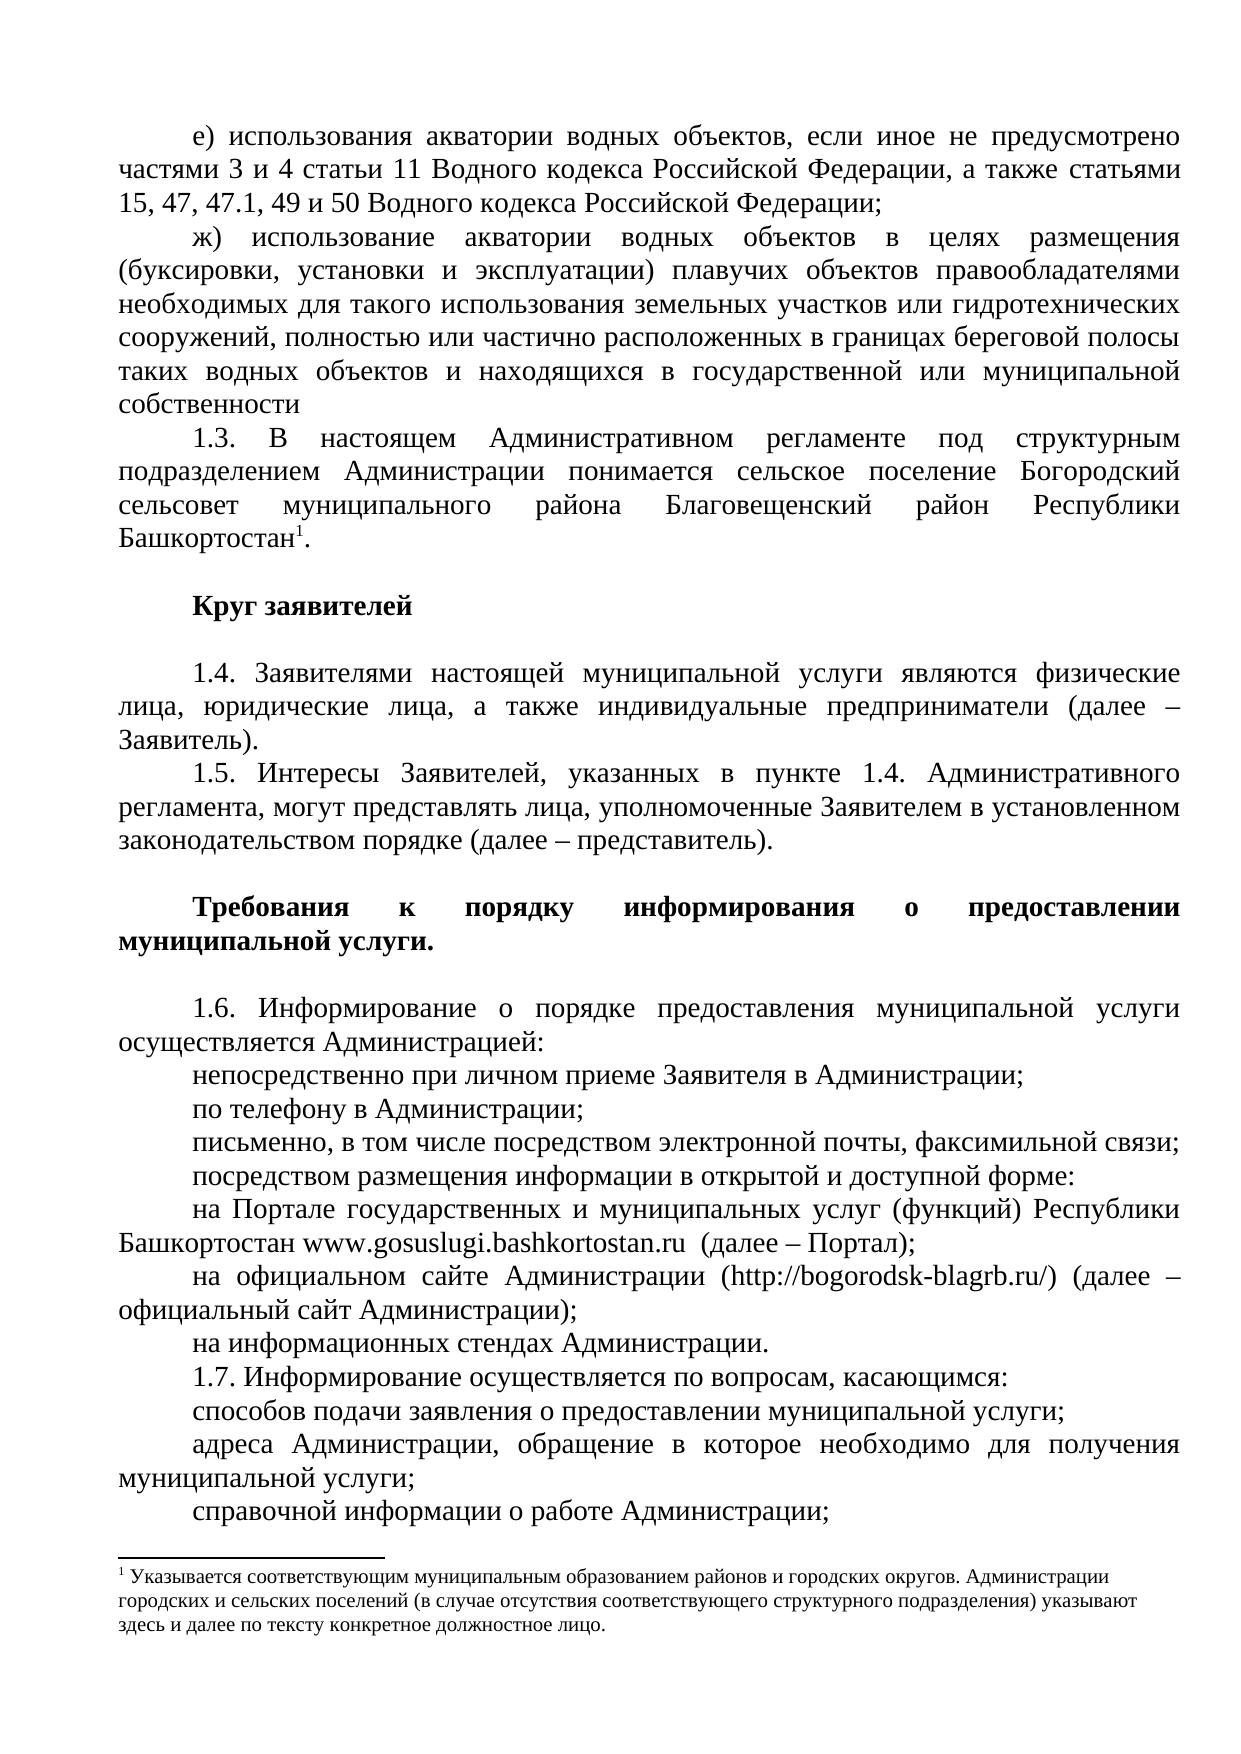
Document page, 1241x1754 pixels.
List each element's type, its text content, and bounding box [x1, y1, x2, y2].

text посредством размещения информации в открытой и доступной форме: [118, 1158, 1181, 1191]
text 1.5. Интересы Заявителей, указанных в пункте 1.4. Административного регламента, могут представлять лица, уполномоченные Заявителем в установленном законодательством порядке (далее – представитель). [118, 755, 1181, 856]
text непосредственно при личном приеме Заявителя в Администрации; [118, 1057, 1181, 1091]
text на Портале государственных и муниципальных услуг (функций) Республики Башкортостан www.gosuslugi.bashkortostan.ru (далее – Портал); [118, 1191, 1181, 1258]
text ж) использование акватории водных объектов в целях размещения (буксировки, установки и эксплуатации) плавучих объектов правообладателями необходимых для такого использования земельных участков или гидротехнических сооружений, полностью или частично расположенных в границах береговой полосы таких водных объектов и находящихся в государственной или муниципальной собственности [118, 219, 1181, 420]
text справочной информации о работе Администрации; [118, 1493, 1181, 1527]
text по телефону в Администрации; [118, 1091, 1181, 1124]
text е) использования акватории водных объектов, если иное не предусмотрено частями 3 и 4 статьи 11 Водного кодекса Российской Федерации, а также статьями 15, 47, 47.1, 49 и 50 Водного кодекса Российской Федерации; [118, 118, 1181, 219]
text на информационных стендах Администрации. [118, 1326, 1181, 1359]
text 1.7. Информирование осуществляется по вопросам, касающимся: [118, 1359, 1181, 1393]
text письменно, в том числе посредством электронной почты, факсимильной связи; [118, 1124, 1181, 1158]
text 1.6. Информирование о порядке предоставления муниципальной услуги осуществляется Администрацией: [118, 990, 1181, 1057]
text 1.3. В настоящем Административном регламенте под структурным подразделением Администрации понимается сельское поселение Богородский сельсовет муниципального района Благовещенский район Республики Башкортостан. [118, 420, 1181, 554]
text Требования к порядку информирования о предоставлении муниципальной услуги. [118, 889, 1181, 957]
text способов подачи заявления о предоставлении муниципальной услуги; [118, 1393, 1181, 1426]
text на официальном сайте Администрации (http://bogorodsk-blagrb.ru/) (далее – официальный сайт Администрации); [118, 1258, 1181, 1326]
text Круг заявителей [118, 588, 1181, 621]
text 1.4. Заявителями настоящей муниципальной услуги являются физические лица, юридические лица, а также индивидуальные предприниматели (далее – Заявитель). [118, 655, 1181, 755]
text адреса Администрации, обращение в которое необходимо для получения муниципальной услуги; [118, 1426, 1181, 1493]
